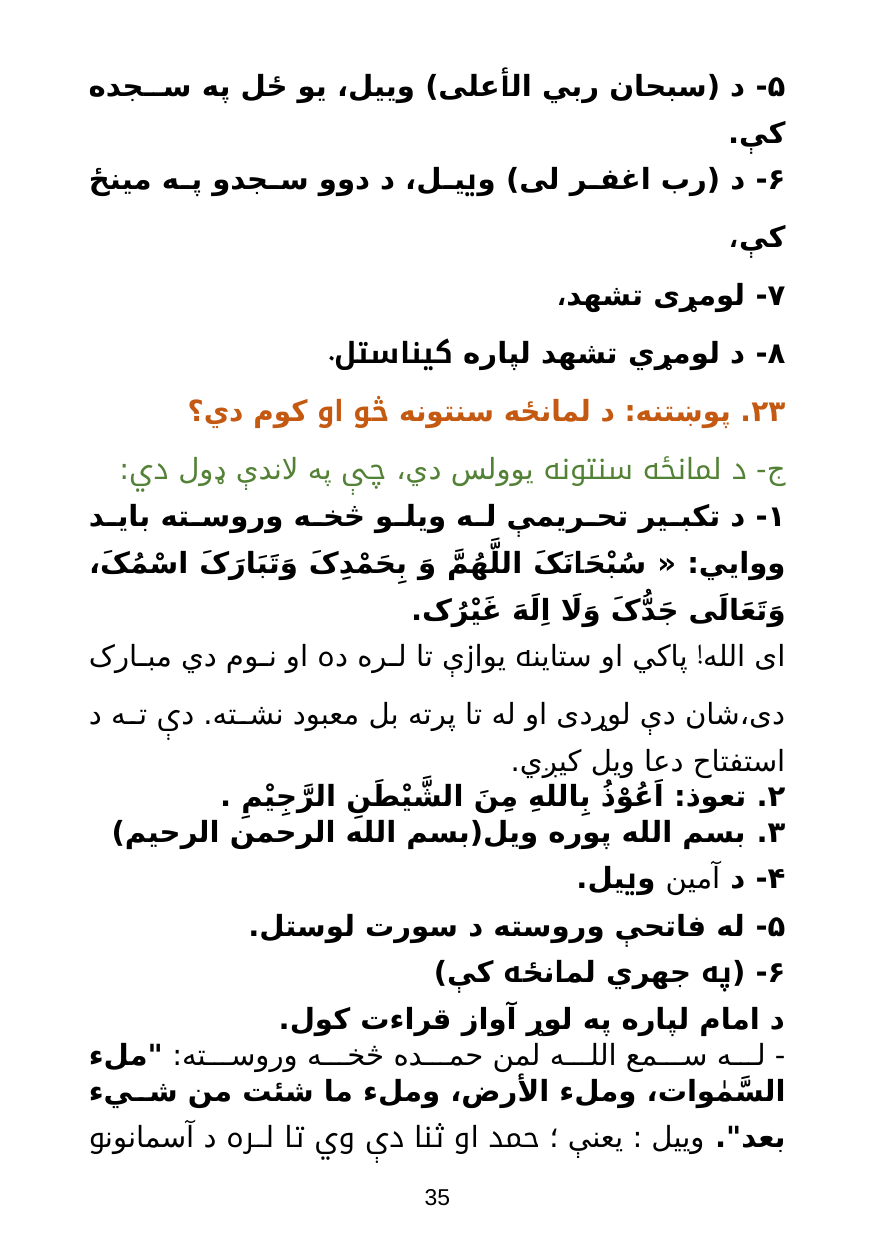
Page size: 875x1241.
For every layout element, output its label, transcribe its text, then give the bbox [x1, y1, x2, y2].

text ۵- د (سبحان ربي الأعلی) ويیل، یو ځل په سجده کې. [89, 59, 785, 150]
text د امام لپاره په لوړ آواز قراءت کول. [89, 1003, 785, 1037]
text ج- د لمانځه سنتونه یوولس دي، چې په لاندې ډول دي: [89, 442, 785, 497]
text ۱- د تکبیر تحریمې له ویلو څخه وروسته باید ووایي: « سُبْحَانَکَ اللَّهُمَّ وَ بِحَمْدِکَ وَتَبَارَکَ اسْمُکَ، وَتَعَالَی جَدُّکَ وَلَا اِلَهَ غَيْرُک. [89, 500, 785, 627]
text ۸- د لومړي تشهد لپاره کیناستل. [89, 326, 785, 381]
text ۶- د (رب اغفر لی) ویيل، د دوو سجدو په مینځ کې، [89, 152, 785, 265]
text ۷- لومړی تشهد، [89, 268, 785, 323]
text ۴- د آمین ویيل. [89, 851, 785, 906]
text ۲. تعوذ: اَعُوْذُ بِاللهِ مِنَ الشَّيْطَنِ الرَّجِيْمِ . [89, 780, 785, 814]
text ۶- (په جهري لمانځه کې) [89, 944, 785, 1000]
text ۳. بسم الله پوره ویل(بسم الله الرحمن الرحیم) [89, 815, 785, 849]
text ۲۳. پوښتنه: د لمانځه سنتونه څو او کوم دي؟ [89, 384, 785, 439]
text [89, 1038, 785, 1166]
text ای الله! پاکي او ستاینه یوازې تا لره ده او نوم دي مبارک دی،شان دې لوړدی او له تا پرته بل معبود نشته. دې ته د استفتاح دعا ویل کیږي. [89, 629, 785, 778]
text ۵- له فاتحې وروسته د سورت لوستل. [89, 909, 785, 943]
